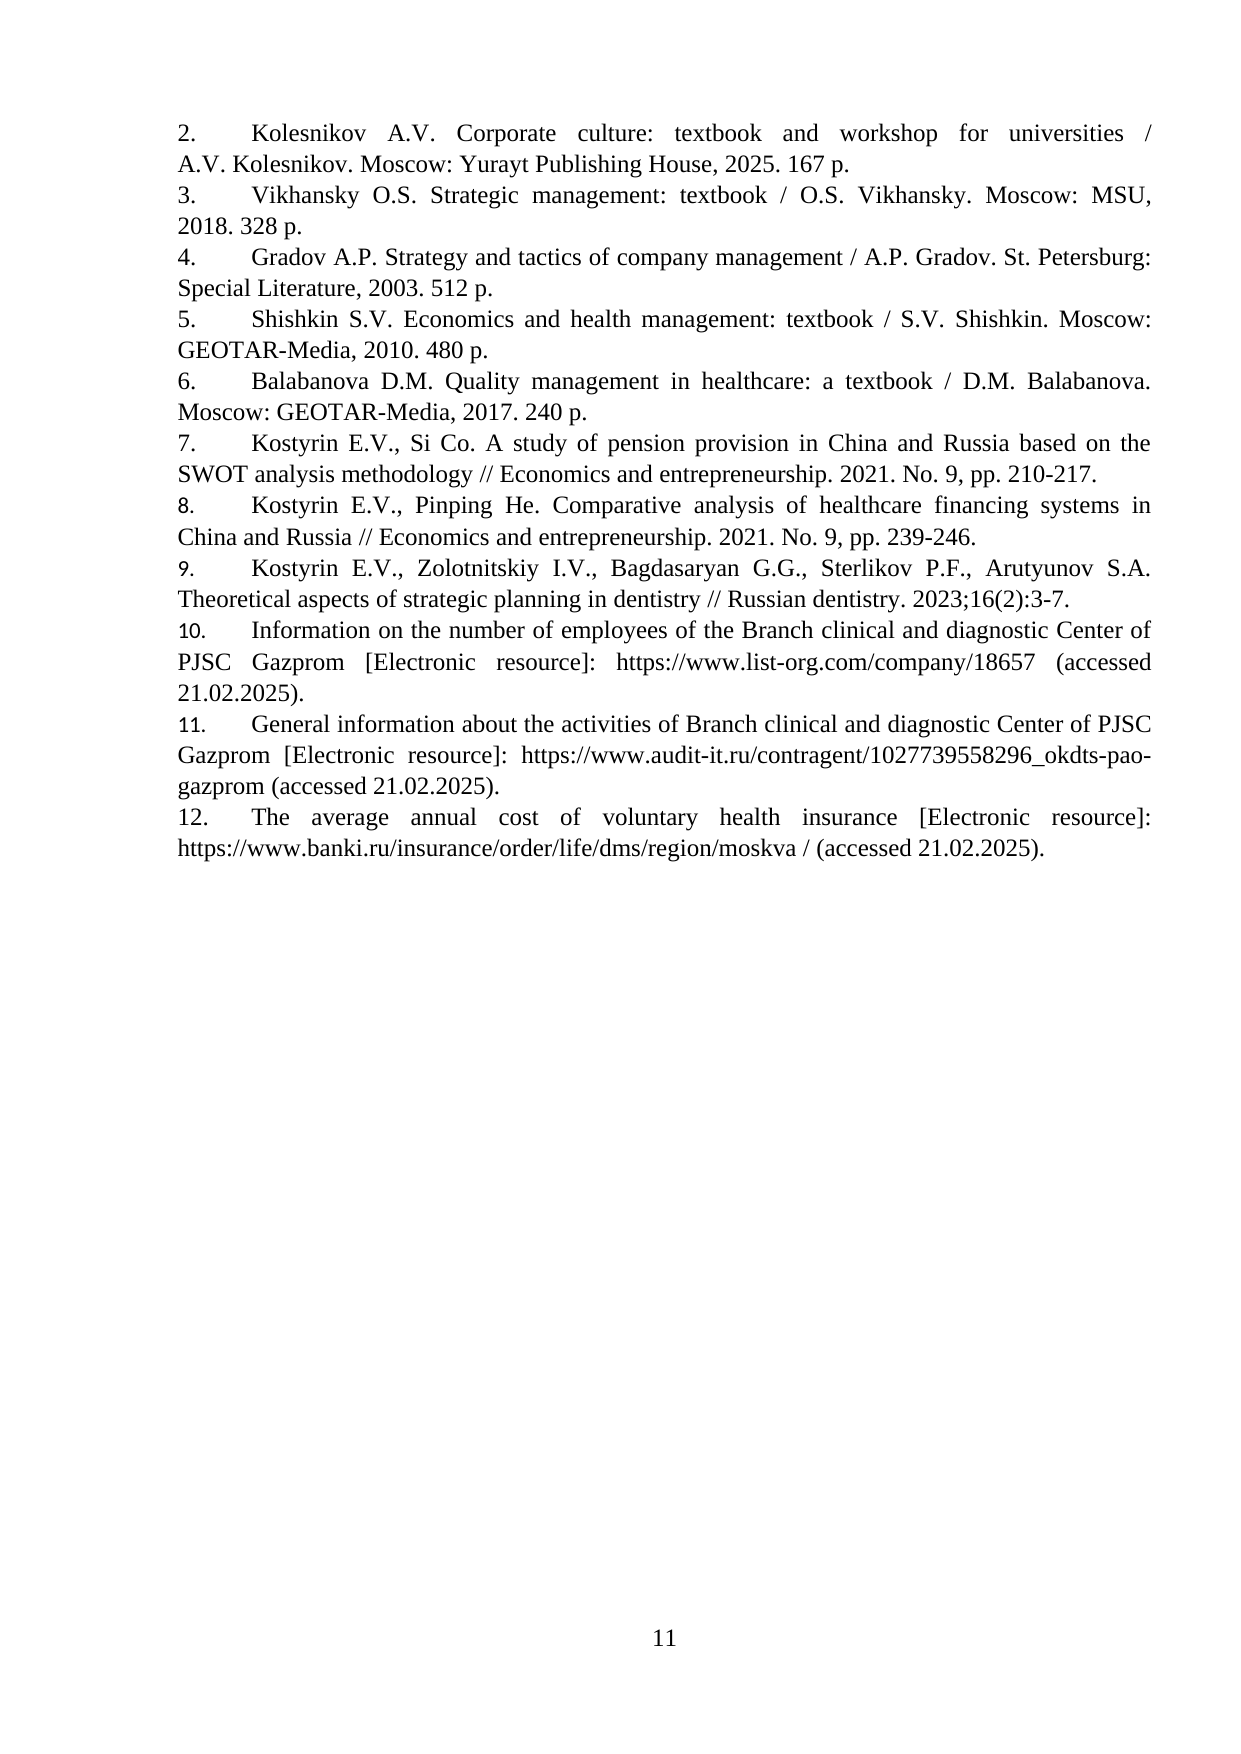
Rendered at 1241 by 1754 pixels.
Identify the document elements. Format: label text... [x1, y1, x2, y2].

list Kostyrin E.V., Pinping He. Comparative analysis of healthcare financing systems in China and Russia // Economics and entrepreneurship. 2021. No. 9, pp. 239-246. [177, 491, 1152, 551]
list Kostyrin E.V., Si Co. A study of pension provision in China and Russia based on the SWOT analysis methodology // Economics and entrepreneurship. 2021. No. 9, pp. 210-217. [177, 428, 1152, 488]
list Information on the number of employees of the Branch clinical and diagnostic Center of PJSC Gazprom [Electronic resource]: https://www.list-org.com/company/18657 (accessed 21.02.2025). [177, 615, 1152, 707]
list Balabanova D.M. Quality management in healthcare: a textbook / D.M. Balabanova. Moscow: GEOTAR-Media, 2017. 240 p. [177, 366, 1152, 426]
list General information about the activities of Branch clinical and diagnostic Center of PJSC Gazprom [Electronic resource]: https://www.audit-it.ru/contragent/1027739558296_okdts-pao-gazprom (accessed 21.02.2025). [177, 709, 1152, 800]
list The average annual cost of voluntary health insurance [Electronic resource]: https://www.banki.ru/insurance/order/life/dms/region/moskva / (accessed 21.02.2025). [177, 802, 1152, 862]
list Vikhansky O.S. Strategic management: textbook / O.S. Vikhansky. Moscow: MSU, 2018. 328 p. [177, 180, 1152, 240]
list Gradov A.P. Strategy and tactics of company management / A.P. Gradov. St. Petersburg: Special Literature, 2003. 512 p. [177, 242, 1152, 302]
list Kolesnikov A.V. Corporate culture: textbook and workshop for universities / A.V. Kolesnikov. Moscow: Yurayt Publishing House, 2025. 167 p. [177, 118, 1152, 178]
list Shishkin S.V. Economics and health management: textbook / S.V. Shishkin. Moscow: GEOTAR-Media, 2010. 480 p. [177, 304, 1152, 364]
list Kostyrin E.V., Zolotnitskiy I.V., Bagdasaryan G.G., Sterlikov P.F., Arutyunov S.A. Theoretical aspects of strategic planning in dentistry // Russian dentistry. 2023;16(2):3-7. [177, 553, 1152, 613]
